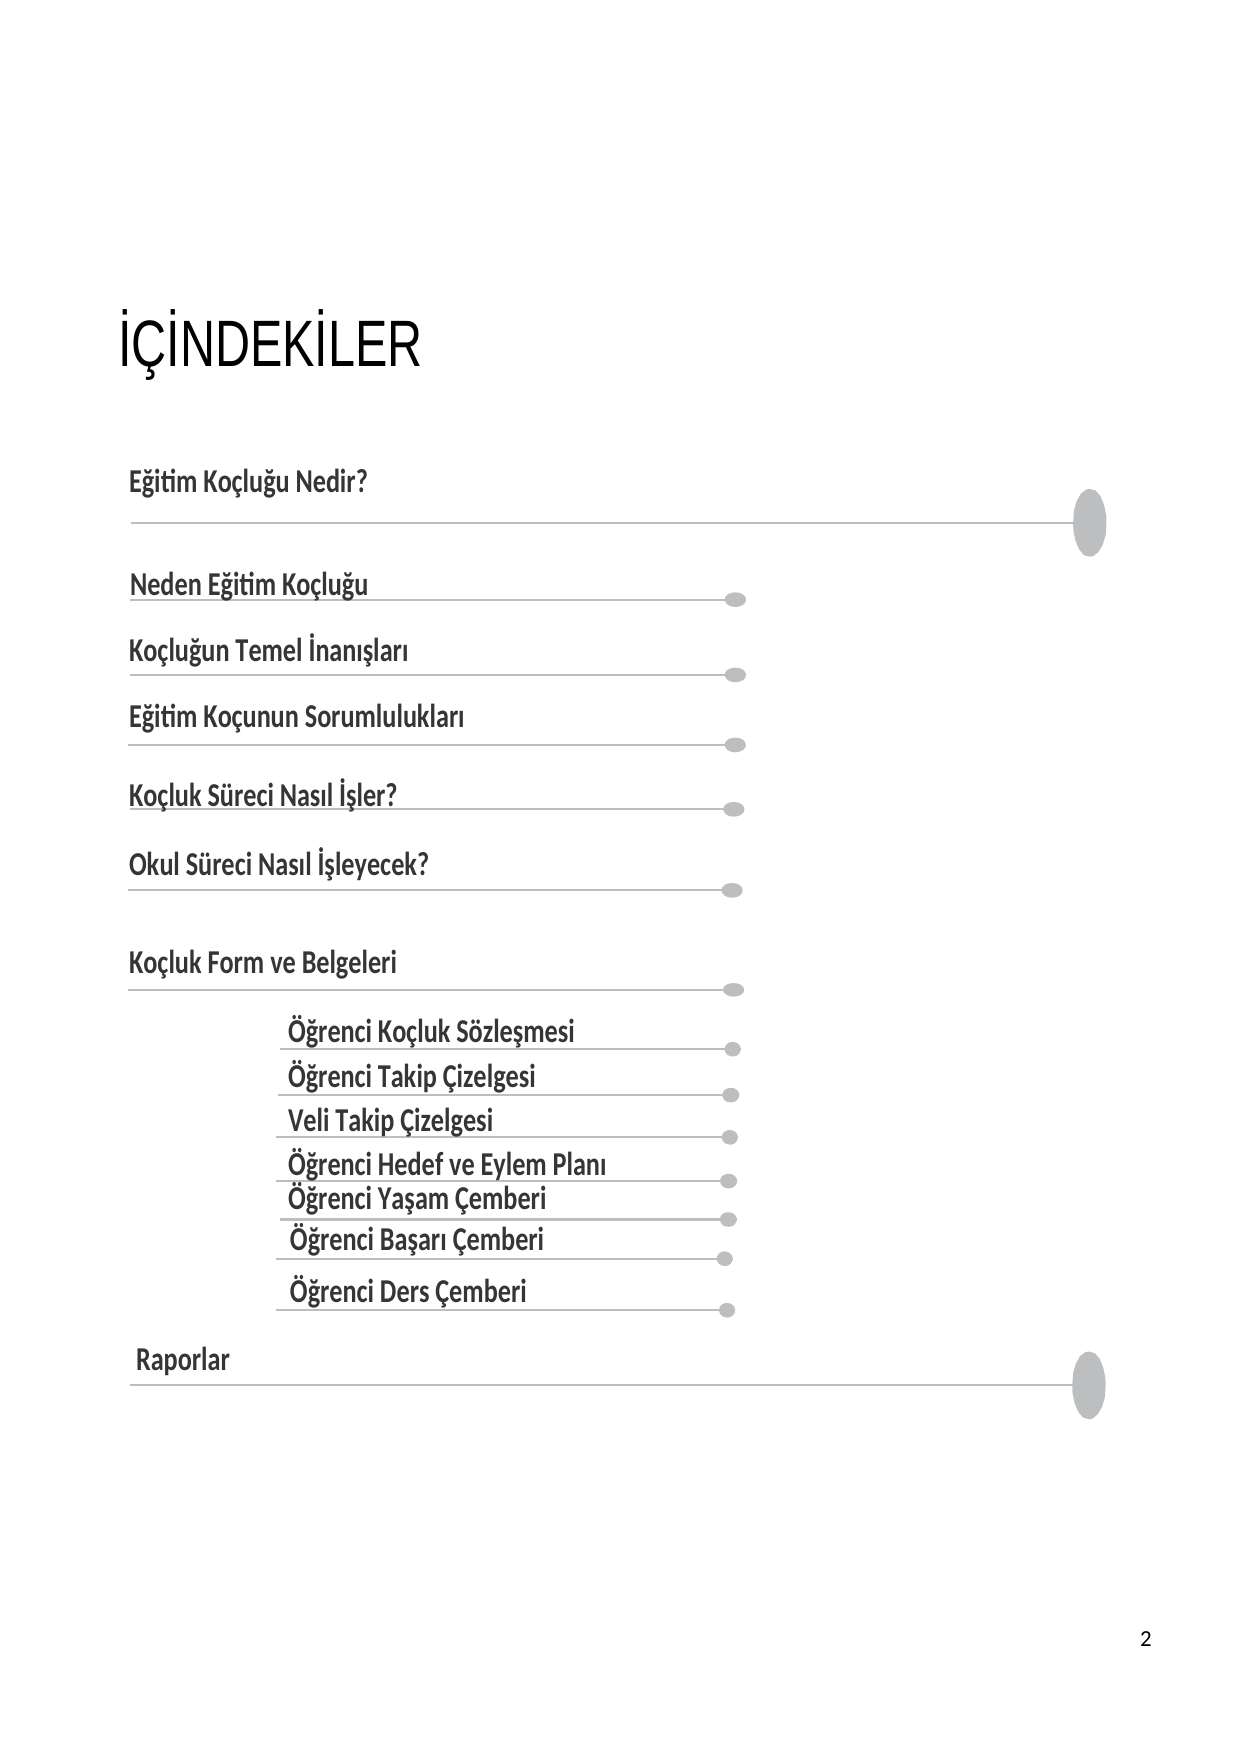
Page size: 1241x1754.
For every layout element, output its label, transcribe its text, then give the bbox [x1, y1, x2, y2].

text Koçluğun Temel İnanışları [129, 611, 673, 674]
text Öğrenci Yaşam Çemberi [157, 1191, 463, 1214]
text Koçluk Süreci Nasıl İşler? [129, 774, 1152, 814]
text Raporlar [118, 1337, 1152, 1378]
text Öğrenci Hedef ve Eylem Planı [157, 1143, 1152, 1183]
text Neden Eğitim Koçluğu [118, 563, 1152, 604]
text Öğrenci Başarı Çemberi [118, 1218, 1152, 1258]
text Eğitim Koçluğu Nedir? [129, 459, 511, 500]
text Veli Takip Çizelgesi [157, 1099, 1152, 1139]
text Öğrenci Takip Çizelgesi [157, 1055, 1152, 1096]
text Öğrenci Koçluk Sözleşmesi [157, 1010, 1152, 1051]
text Okul Süreci Nasıl İşleyecek? [129, 857, 1152, 880]
text Eğitim Koçunun Sorumlulukları [129, 709, 1152, 732]
text Koçluk Form ve Belgeleri [129, 955, 1152, 978]
text Öğrenci Ders Çemberi [118, 1270, 1152, 1311]
text İÇİNDEKİLER [118, 303, 1152, 377]
text Öğrenci Yaşam Çemberi [459, 1191, 1152, 1214]
